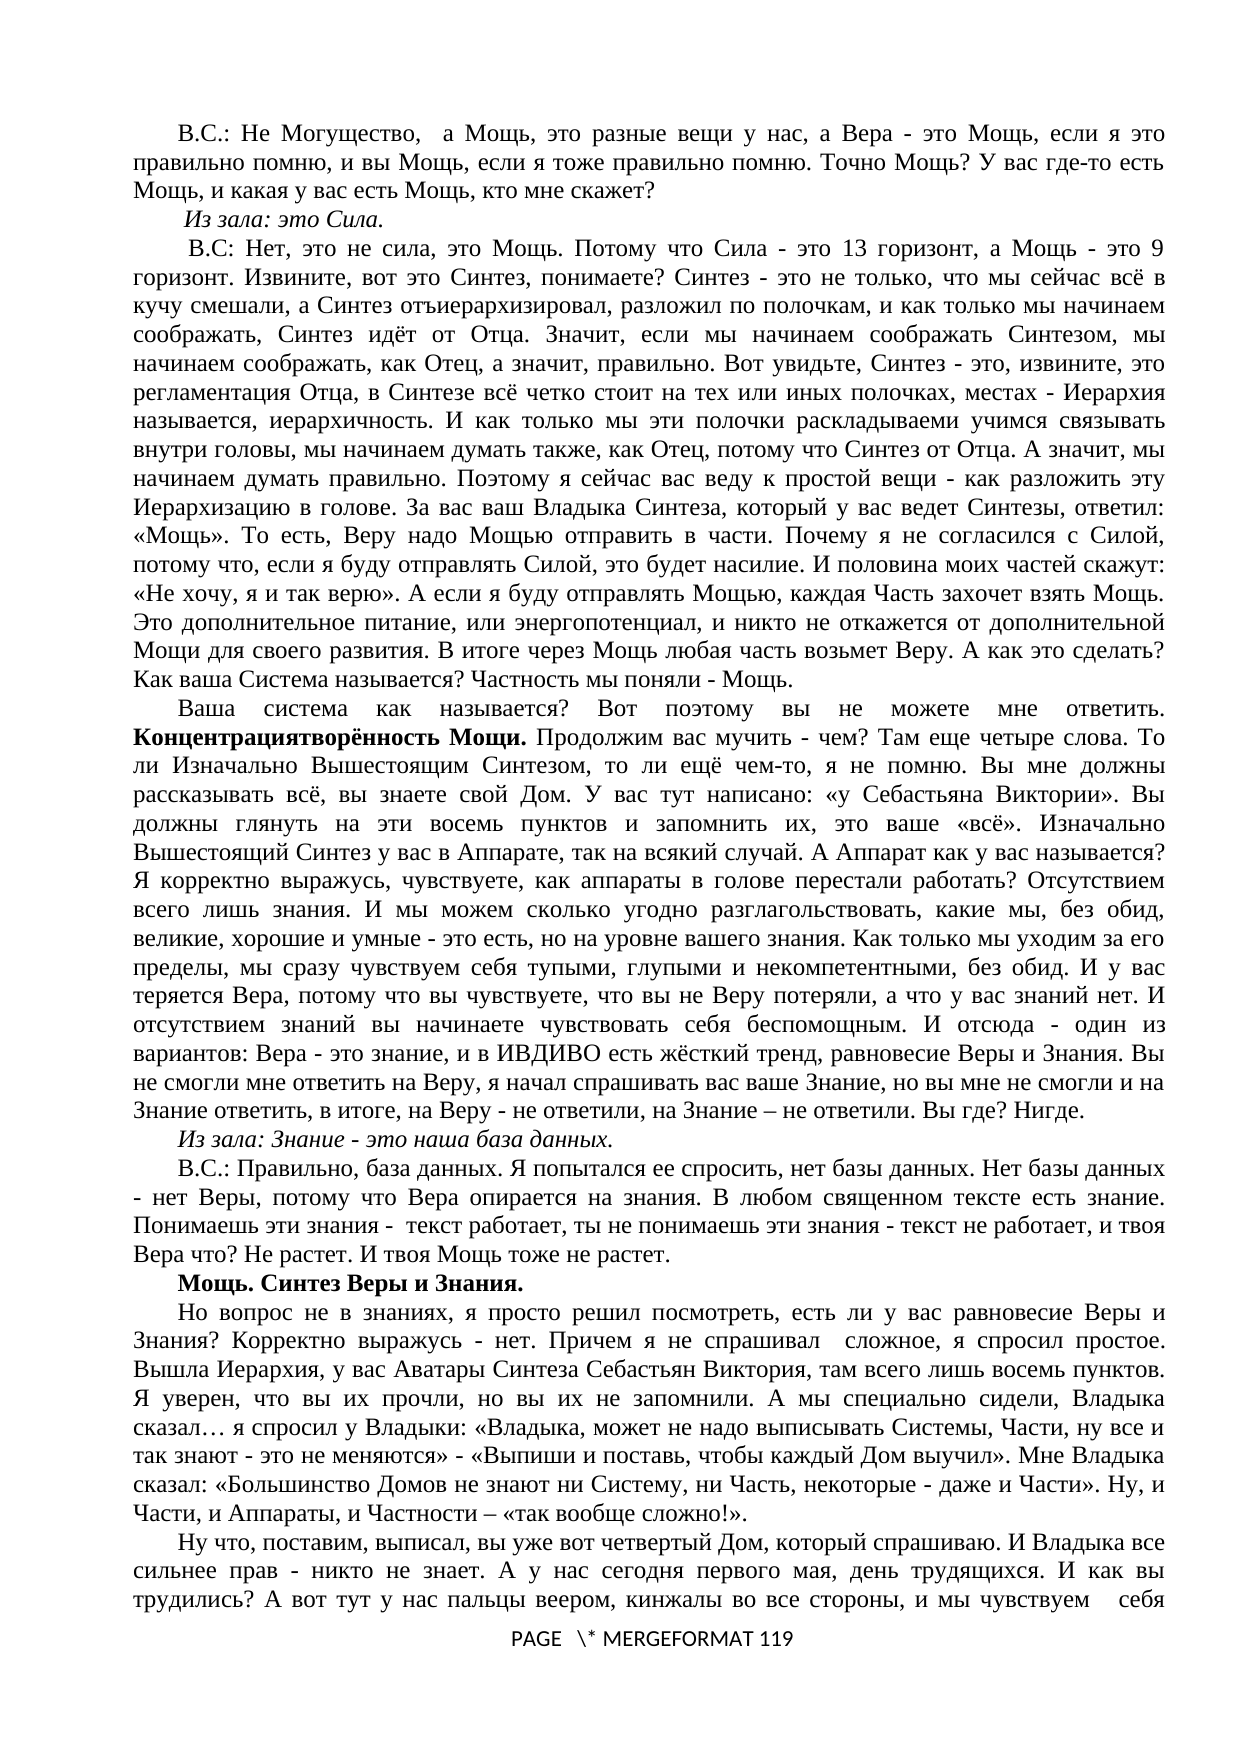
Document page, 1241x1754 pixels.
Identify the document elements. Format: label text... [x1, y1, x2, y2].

text В.С.: Не Могущество, а Мощь, это разные вещи у нас, а Вера - это Мощь, если я это правильно помню, и вы Мощь, если я тоже правильно помню. Точно Мощь? У вас где-то есть Мощь, и какая у вас есть Мощь, кто мне скажет? [133, 118, 1167, 204]
text В.С: Нет, это не сила, это Мощь. Потому что Сила - это 13 горизонт, а Мощь - это 9 горизонт. Извините, вот это Синтез, понимаете? Синтез - это не только, что мы сейчас всё в кучу смешали, а Синтез отъиерархизировал, разложил по полочкам, и как только мы начинаем соображать, Синтез идёт от Отца. Значит, если мы начинаем соображать Синтезом, мы начинаем соображать, как Отец, а значит, правильно. Вот увидьте, Синтез - это, извините, это регламентация Отца, в Синтезе всё четко стоит на тех или иных полочках, местах - Иерархия называется, иерархичность. И как только мы эти полочки раскладываеми учимся связывать внутри головы, мы начинаем думать также, как Отец, потому что Синтез от Отца. А значит, мы начинаем думать правильно. Поэтому я сейчас вас веду к простой вещи - как разложить эту Иерархизацию в голове. За вас ваш Владыка Синтеза, который у вас ведет Синтезы, ответил: «Мощь». То есть, Веру надо Мощью отправить в части. Почему я не согласился с Силой, потому что, если я буду отправлять Силой, это будет насилие. И половина моих частей скажут: «Не хочу, я и так верю». А если я буду отправлять Мощью, каждая Часть захочет взять Мощь. Это дополнительное питание, или энергопотенциал, и никто не откажется от дополнительной Мощи для своего развития. В итоге через Мощь любая часть возьмет Веру. А как это сделать? Как ваша Система называется? Частность мы поняли - Мощь. [133, 233, 1167, 693]
text Из зала: это Сила. [133, 204, 1167, 233]
text Из зала: Знание - это наша база данных. [133, 1124, 1167, 1153]
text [133, 1527, 1167, 1613]
text Но вопрос не в знаниях, я просто решил посмотреть, есть ли у вас равновесие Веры и Знания? Корректно выражусь - нет. Причем я не спрашивал сложное, я спросил простое. Вышла Иерархия, у вас Аватары Синтеза Себастьян Виктория, там всего лишь восемь пунктов. Я уверен, что вы их прочли, но вы их не запомнили. А мы специально сидели, Владыка сказал… я спросил у Владыки: «Владыка, может не надо выписывать Системы, Части, ну все и так знают - это не меняются» - «Выпиши и поставь, чтобы каждый Дом выучил». Мне Владыка сказал: «Большинство Домов не знают ни Систему, ни Часть, некоторые - даже и Части». Ну, и Части, и Аппараты, и Частности – «так вообще сложно!». [133, 1297, 1167, 1527]
text Ваша система как называется? Вот поэтому вы не можете мне ответить. Концентрациятворённость Мощи. Продолжим вас мучить - чем? Там еще четыре слова. То ли Изначально Вышестоящим Синтезом, то ли ещё чем-то, я не помню. Вы мне должны рассказывать всё, вы знаете свой Дом. У вас тут написано: «у Себастьяна Виктории». Вы должны глянуть на эти восемь пунктов и запомнить их, это ваше «всё». Изначально Вышестоящий Синтез у вас в Аппарате, так на всякий случай. А Аппарат как у вас называется? Я корректно выражусь, чувствуете, как аппараты в голове перестали работать? Отсутствием всего лишь знания. И мы можем сколько угодно разглагольствовать, какие мы, без обид, великие, хорошие и умные - это есть, но на уровне вашего знания. Как только мы уходим за его пределы, мы сразу чувствуем себя тупыми, глупыми и некомпетентными, без обид. И у вас теряется Вера, потому что вы чувствуете, что вы не Веру потеряли, а что у вас знаний нет. И отсутствием знаний вы начинаете чувствовать себя беспомощным. И отсюда - один из вариантов: Вера - это знание, и в ИВДИВО есть жёсткий тренд, равновесие Веры и Знания. Вы не смогли мне ответить на Веру, я начал спрашивать вас ваше Знание, но вы мне не смогли и на Знание ответить, в итоге, на Веру - не ответили, на Знание – не ответили. Вы где? Нигде. [133, 693, 1167, 1124]
text В.С.: Правильно, база данных. Я попытался ее спросить, нет базы данных. Нет базы данных - нет Веры, потому что Вера опирается на знания. В любом священном тексте есть знание. Понимаешь эти знания - текст работает, ты не понимаешь эти знания - текст не работает, и твоя Вера что? Не растет. И твоя Мощь тоже не растет. [133, 1153, 1167, 1268]
text Мощь. Синтез Веры и Знания. [133, 1268, 1167, 1297]
